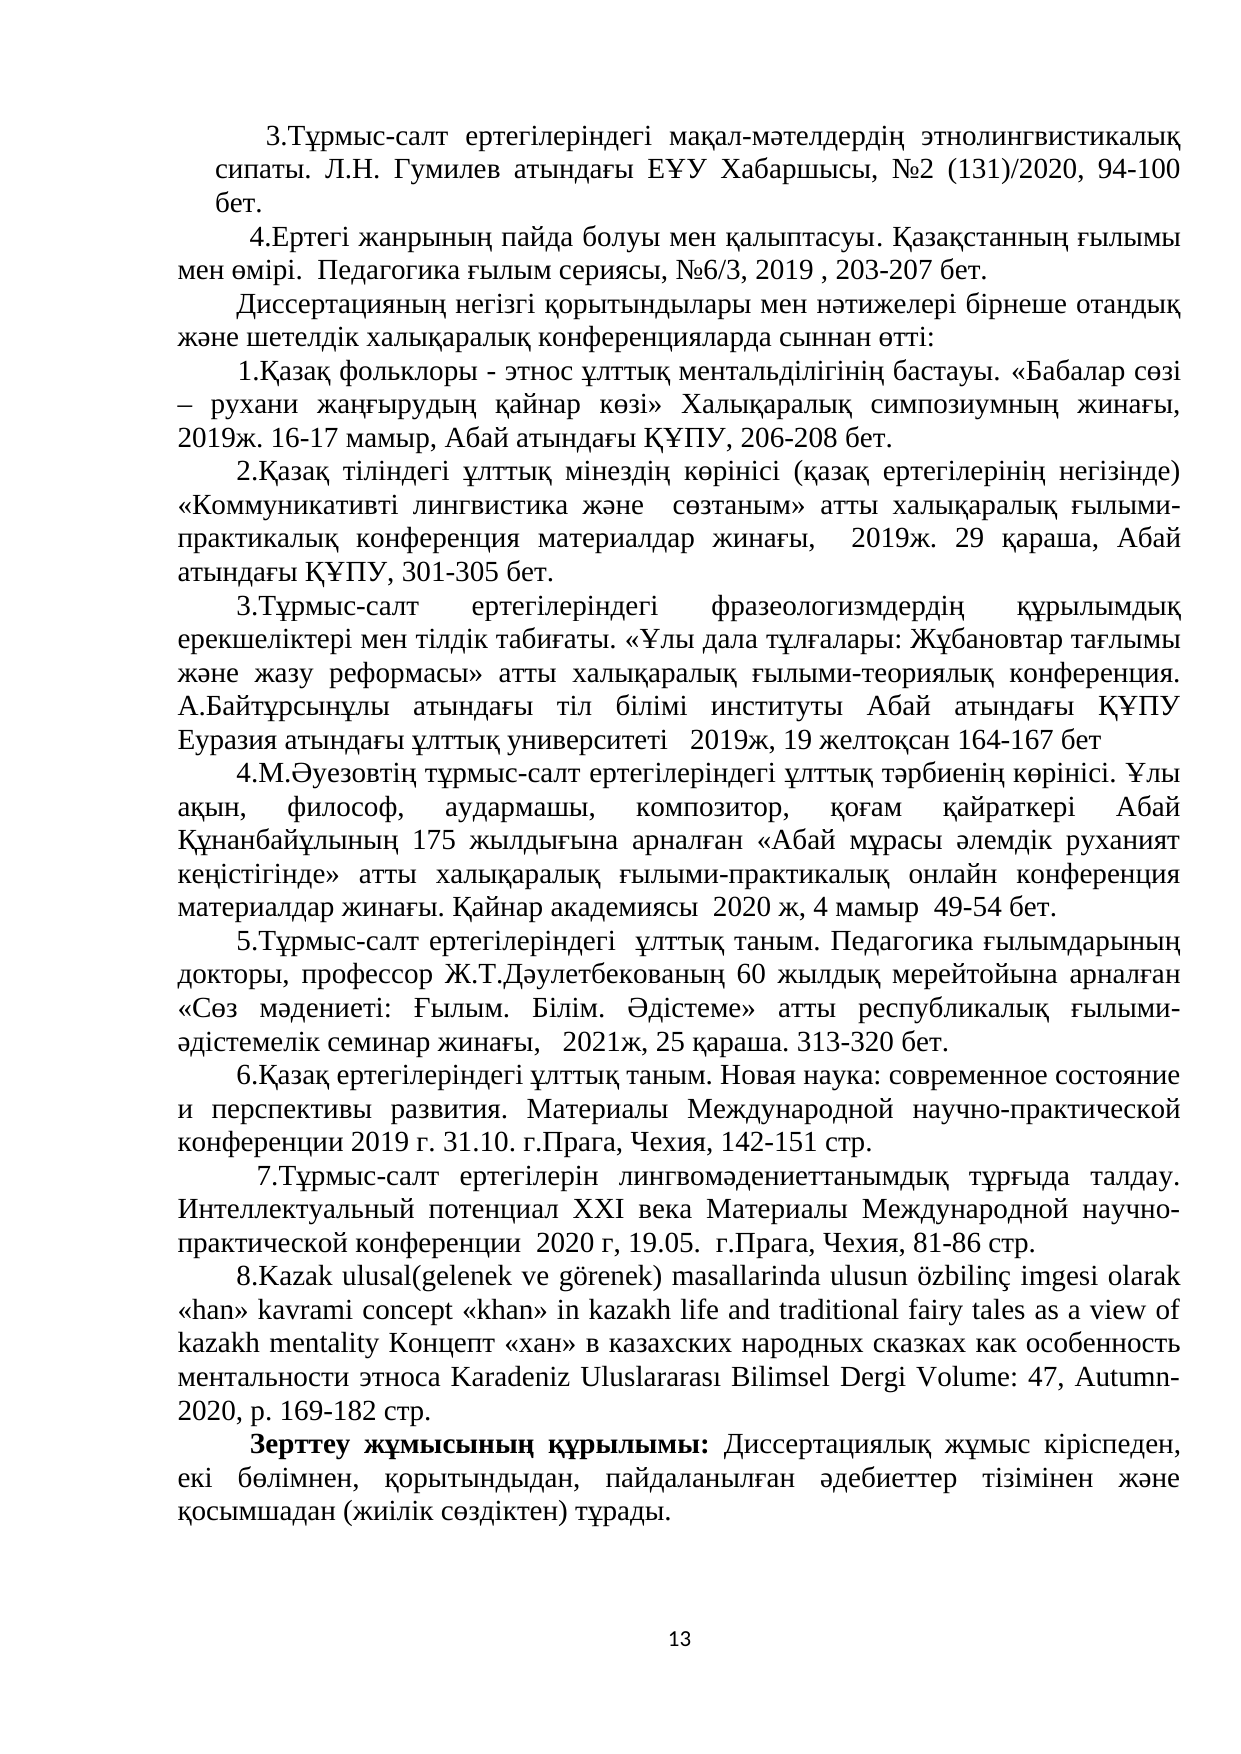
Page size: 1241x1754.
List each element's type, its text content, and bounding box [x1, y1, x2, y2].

text 5.Тұрмыс-салт ертегілеріндегі ұлттық таным. Педагогика ғылымдарының докторы, профессор Ж.Т.Дәулетбекованың 60 жылдық мерейтойына арналған «Сөз мәдениеті: Ғылым. Білім. Әдістеме» атты республикалық ғылыми-әдістемелік семинар жинағы, 2021ж, 25 қараша. 313-320 бет. [177, 923, 1181, 1057]
text 7.Тұрмыс-салт ертегілерін лингвомәдениеттанымдық тұрғыда талдау. Интеллектуальный потенциал ХХІ века Материалы Международной научно-практической конференции 2020 г, 19.05. г.Прага, Чехия, 81-86 стр. [177, 1158, 1181, 1258]
text 4.М.Әуезовтің тұрмыс-салт ертегілеріндегі ұлттық тәрбиенің көрінісі. Ұлы ақын, философ, аудармашы, композитор, қоғам қайраткері Абай Құнанбайұлының 175 жылдығына арналған «Абай мұрасы әлемдік руханият кеңістігінде» атты халықаралық ғылыми-практикалық онлайн конференция материалдар жинағы. Қайнар академиясы 2020 ж, 4 мамыр 49-54 бет. [177, 755, 1181, 923]
text 6.Қазақ ертегілеріндегі ұлттық таным. Новая наука: современное состояние и перспективы развития. Материалы Международной научно-практической конференции 2019 г. 31.10. г.Прага, Чехия, 142-151 стр. [177, 1057, 1181, 1158]
text 3.Тұрмыс-салт ертегілеріндегі фразеологизмдердің құрылымдық ерекшеліктері мен тілдік табиғаты. «Ұлы дала тұлғалары: Жұбановтар тағлымы және жазу реформасы» атты халықаралық ғылыми-теориялық конференция. А.Байтұрсынұлы атындағы тіл білімі институты Абай атындағы ҚҰПУ Еуразия атындағы ұлттық университеті 2019ж, 19 желтоқсан 164-167 бет [177, 588, 1181, 755]
text 2.Қазақ тіліндегі ұлттық мінездің көрінісі (қазақ ертегілерінің негізінде) «Коммуникативті лингвистика және сөзтаным» атты халықаралық ғылыми-практикалық конференция материалдар жинағы, 2019ж. 29 қараша, Абай атындағы ҚҰПУ, 301-305 бет. [177, 453, 1181, 588]
text 1.Қазақ фольклоры - этнос ұлттық ментальділігінің бастауы. «Бабалар сөзі – рухани жаңғырудың қайнар көзі» Халықаралық симпозиумның жинағы, 2019ж. 16-17 мамыр, Абай атындағы ҚҰПУ, 206-208 бет. [177, 353, 1181, 453]
text 4.Ертегі жанрының пайда болуы мен қалыптасуы. Қазақстанның ғылымы мен өмірі. Педагогика ғылым сериясы, №6/3, 2019 , 203-207 бет. [177, 219, 1181, 286]
text 8.Kazak ulusal(gelenek ve görenek) masallarinda ulusun özbilinç imgesi olarak «han» kavrami concept «khan» in kazakh life and traditional fairy tales as a view of kazakh mentality Концепт «хан» в казахских народных сказках как особенность ментальности этноса Karadeniz Uluslararası Bilimsel Dergi Volume: 47, Autumn-2020, p. 169-182 стр. [177, 1258, 1181, 1426]
text Диссертацияның негізгі қорытындылары мен нәтижелері бірнеше отандық және шетелдік халықаралық конференцияларда сыннан өтті: [177, 286, 1181, 353]
text 3.Тұрмыс-салт ертегілеріндегі мақал-мәтелдердің этнолингвистикалық сипаты. Л.Н. Гумилев атындағы ЕҰУ Хабаршысы, №2 (131)/2020, 94-100 бет. [215, 118, 1181, 219]
text Зерттеу жұмысының құрылымы: Диссертациялық жұмыс кіріспеден, екі бөлімнен, қорытындыдан, пайдаланылған әдебиеттер тізімінен және қосымшадан (жиілік сөздіктен) тұрады. [177, 1426, 1181, 1527]
